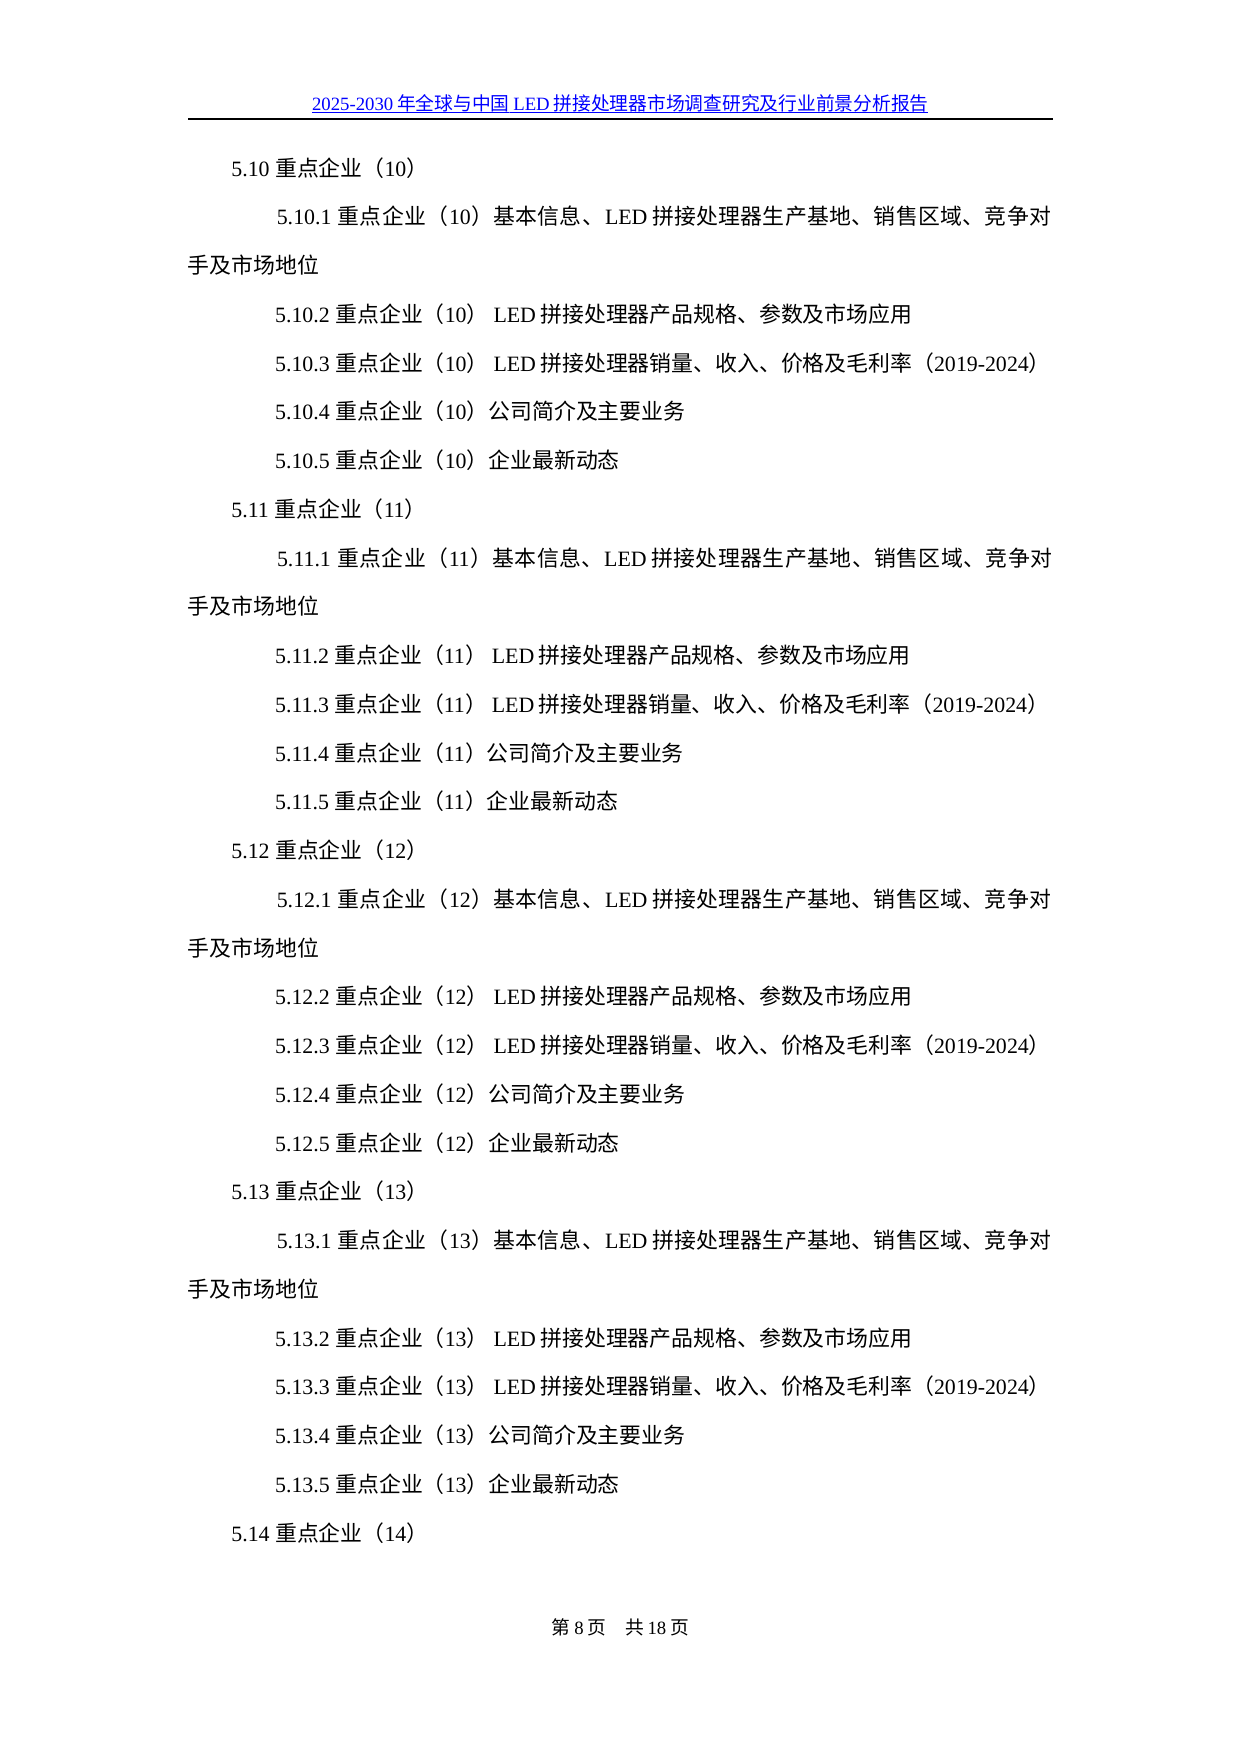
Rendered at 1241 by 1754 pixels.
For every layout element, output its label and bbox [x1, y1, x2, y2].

text [187, 150, 1053, 1548]
